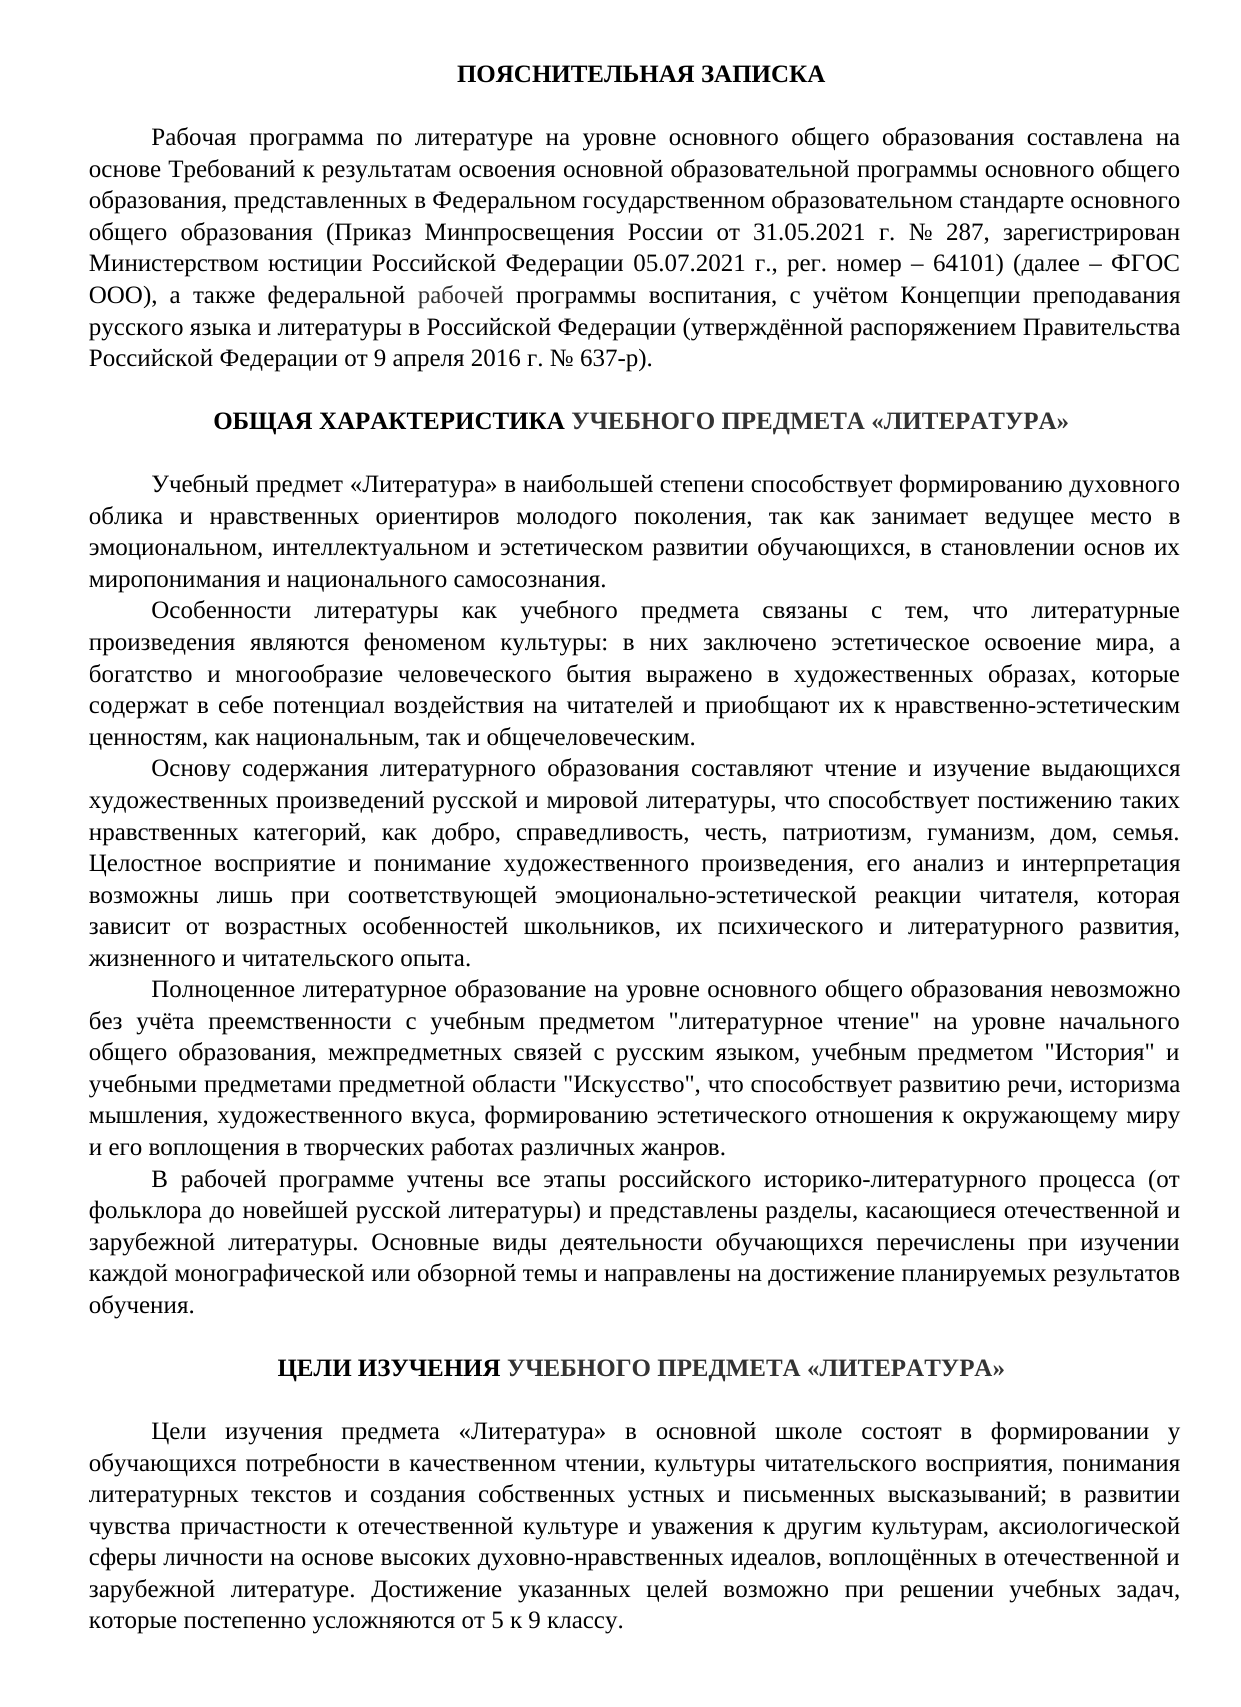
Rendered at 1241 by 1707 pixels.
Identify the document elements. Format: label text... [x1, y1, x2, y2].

text Основу содержания литературного образования составляют чтение и изучение выдающихся художественных произведений русской и мировой литературы, что способствует постижению таких нравственных категорий, как добро, справедливость, честь, патриотизм, гуманизм, дом, семья. Целостное восприятие и понимание художественного произведения, его анализ и интерпретация возможны лишь при соответствующей эмоционально-эстетической реакции читателя, которая зависит от возрастных особенностей школьников, их психического и литературного развития, жизненного и читательского опыта. [89, 753, 1181, 972]
text ПОЯСНИТЕЛЬНАЯ ЗАПИСКА [101, 59, 1181, 88]
text ЦЕЛИ ИЗУЧЕНИЯ УЧЕБНОГО ПРЕДМЕТА «ЛИТЕРАТУРА» [101, 1353, 1181, 1382]
text Полноценное литературное образование на уровне основного общего образования невозможно без учёта преемственности с учебным предметом "литературное чтение" на уровне начального общего образования, межпредметных связей с русским языком, учебным предметом "История" и учебными предметами предметной области "Искусство", что способствует развитию речи, историзма мышления, художественного вкуса, формированию эстетического отношения к окружающему миру и его воплощения в творческих работах различных жанров. [89, 974, 1181, 1161]
text Особенности литературы как учебного предмета связаны с тем, что литературные произведения являются феноменом культуры: в них заключено эстетическое освоение мира, а богатство и многообразие человеческого бытия выражено в художественных образах, которые содержат в себе потенциал воздействия на читателей и приобщают их к нравственно-эстетическим ценностям, как национальным, так и общечеловеческим. [89, 596, 1181, 751]
text В рабочей программе учтены все этапы российского историко-литературного процесса (от фольклора до новейшей русской литературы) и представлены разделы, касающиеся отечественной и зарубежной литературы. Основные виды деятельности обучающихся перечислены при изучении каждой монографической или обзорной темы и направлены на достижение планируемых результатов обучения. [89, 1164, 1181, 1319]
text ОБЩАЯ ХАРАКТЕРИСТИКА УЧЕБНОГО ПРЕДМЕТА «ЛИТЕРАТУРА» [101, 406, 1181, 435]
text Рабочая программа по литературе на уровне основного общего образования составлена на основе Требований к результатам освоения основной образовательной программы основного общего образования, представленных в Федеральном государственном образовательном стандарте основного общего образования (Приказ Минпросвещения России от 31.05.2021 г. № 287, зарегистрирован Министерством юстиции Российской Федерации 05.07.2021 г., рег. номер – 64101) (далее – ФГОС ООО), а также федеральной рабочей программы воспитания, с учётом Концепции преподавания русского языка и литературы в Российской Федерации (утверждённой распоряжением Правительства Российской Федерации от 9 апреля 2016 г. № 637-р). [89, 122, 1181, 372]
text Учебный предмет «Литература» в наибольшей степени способствует формированию духовного облика и нравственных ориентиров молодого поколения, так как занимает ведущее место в эмоциональном, интеллектуальном и эстетическом развитии обучающихся, в становлении основ их миропонимания и национального самосознания. [89, 469, 1181, 593]
text Цели изучения предмета «Литература» в основной школе состоят в формировании у обучающихся потребности в качественном чтении, культуры читательского восприятия, понимания литературных текстов и создания собственных устных и письменных высказываний; в развитии чувства причастности к отечественной культуре и уважения к другим культурам, аксиологической сферы личности на основе высоких духовно-нравственных идеалов, воплощённых в отечественной и зарубежной литературе. Достижение указанных целей возможно при решении учебных задач, которые постепенно усложняются от 5 к 9 классу. [89, 1416, 1181, 1634]
